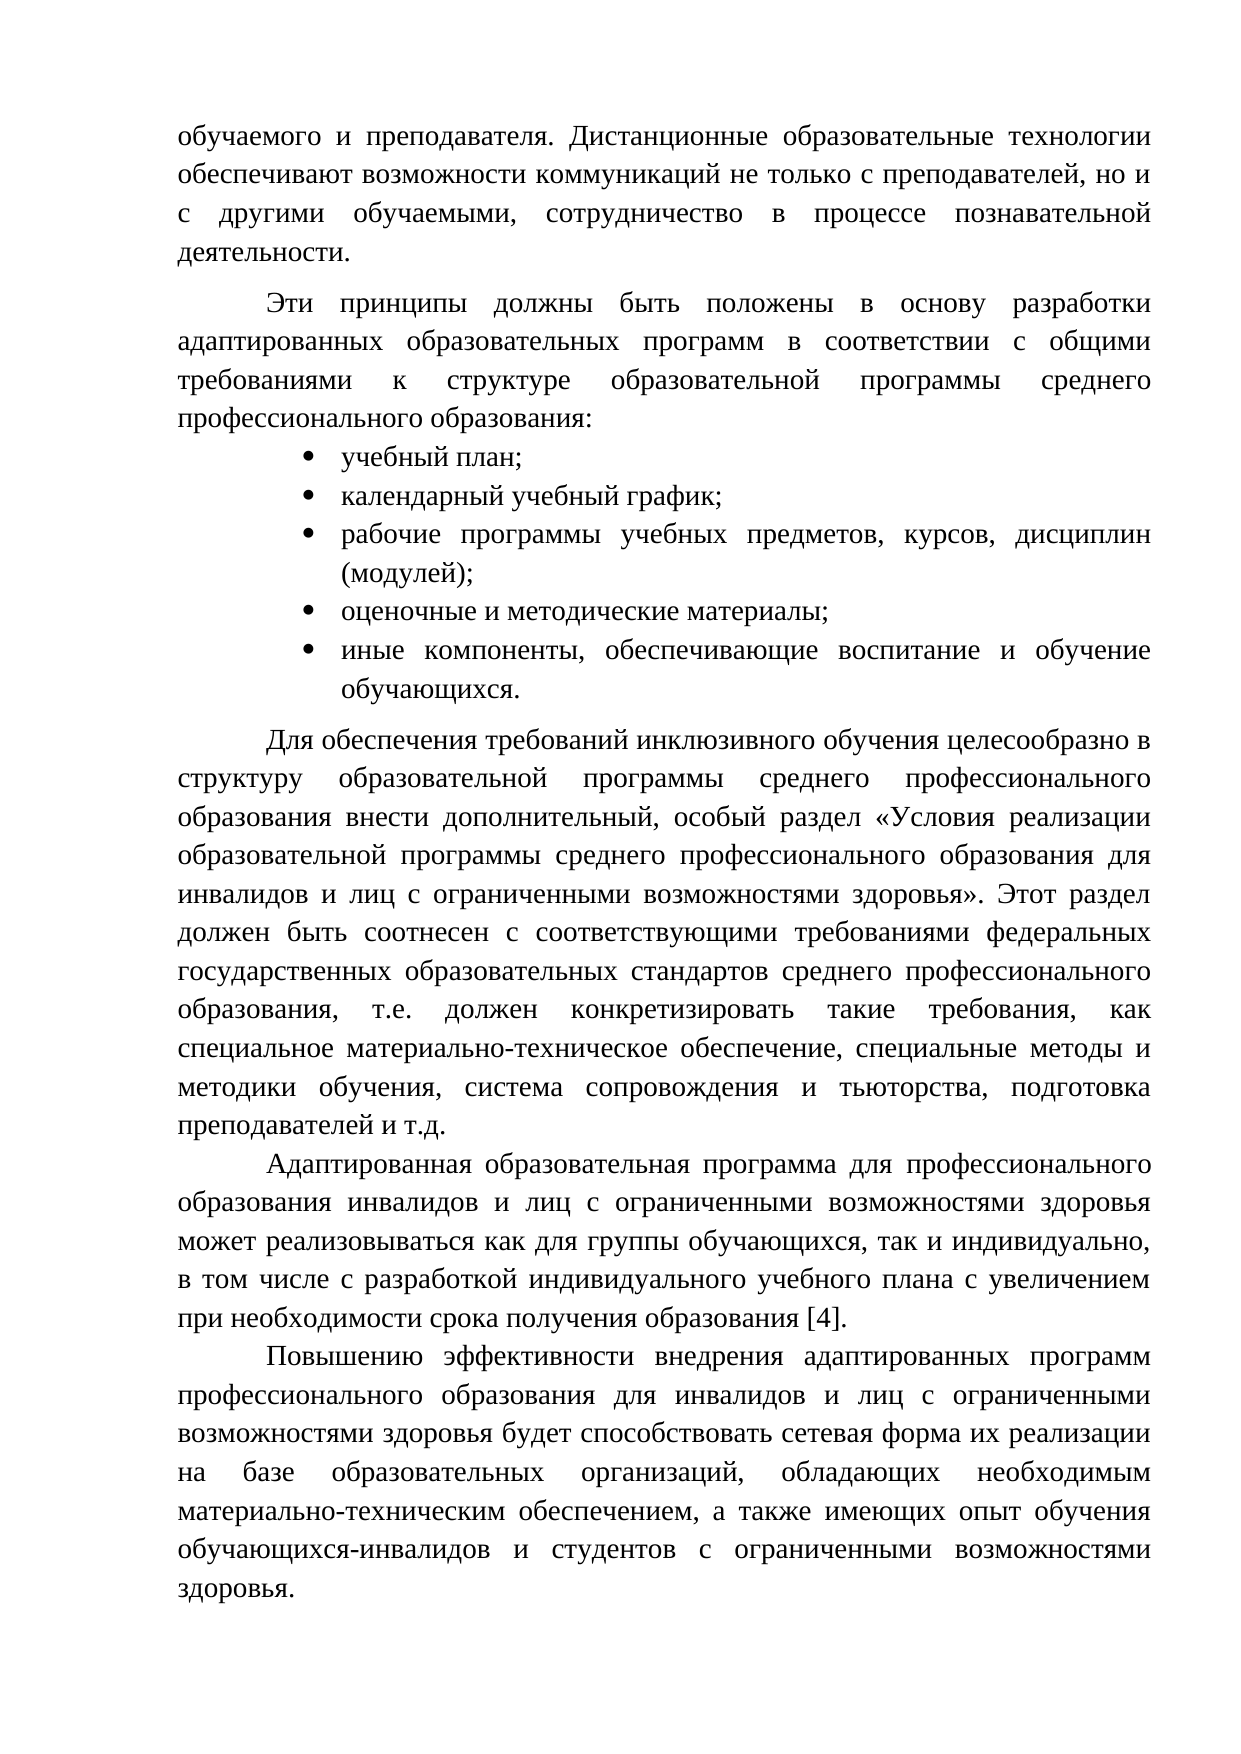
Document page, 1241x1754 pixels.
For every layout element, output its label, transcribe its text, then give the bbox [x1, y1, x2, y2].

list календарный учебный график; [303, 478, 1152, 511]
list оценочные и методические материалы; [303, 593, 1152, 627]
text Повышению эффективности внедрения адаптированных программ профессионального образования для инвалидов и лиц с ограниченными возможностями здоровья будет способствовать сетевая форма их реализации на базе образовательных организаций, обладающих необходимым материально-техническим обеспечением, а также имеющих опыт обучения обучающихся-инвалидов и студентов с ограниченными возможностями здоровья. [177, 1338, 1152, 1603]
text Адаптированная образовательная программа для профессионального образования инвалидов и лиц с ограниченными возможностями здоровья может реализовываться как для группы обучающихся, так и индивидуально, в том числе с разработкой индивидуального учебного плана с увеличением при необходимости срока получения образования [4]. [177, 1146, 1152, 1333]
text Для обеспечения требований инклюзивного обучения целесообразно в структуру образовательной программы среднего профессионального образования внести дополнительный, особый раздел «Условия реализации образовательной программы среднего профессионального образования для инвалидов и лиц с ограниченными возможностями здоровья». Этот раздел должен быть соотнесен с соответствующими требованиями федеральных государственных образовательных стандартов среднего профессионального образования, т.е. должен конкретизировать такие требования, как специальное материально-техническое обеспечение, специальные методы и методики обучения, система сопровождения и тьюторства, подготовка преподавателей и т.д. [177, 722, 1152, 1141]
list иные компоненты, обеспечивающие воспитание и обучение обучающихся. [303, 632, 1152, 704]
list рабочие программы учебных предметов, курсов, дисциплин (модулей); [303, 516, 1152, 588]
list учебный план; [303, 439, 1152, 473]
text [177, 118, 1152, 267]
text Эти принципы должны быть положены в основу разработки адаптированных образовательных программ в соответствии с общими требованиями к структуре образовательной программы среднего профессионального образования: [177, 285, 1152, 434]
